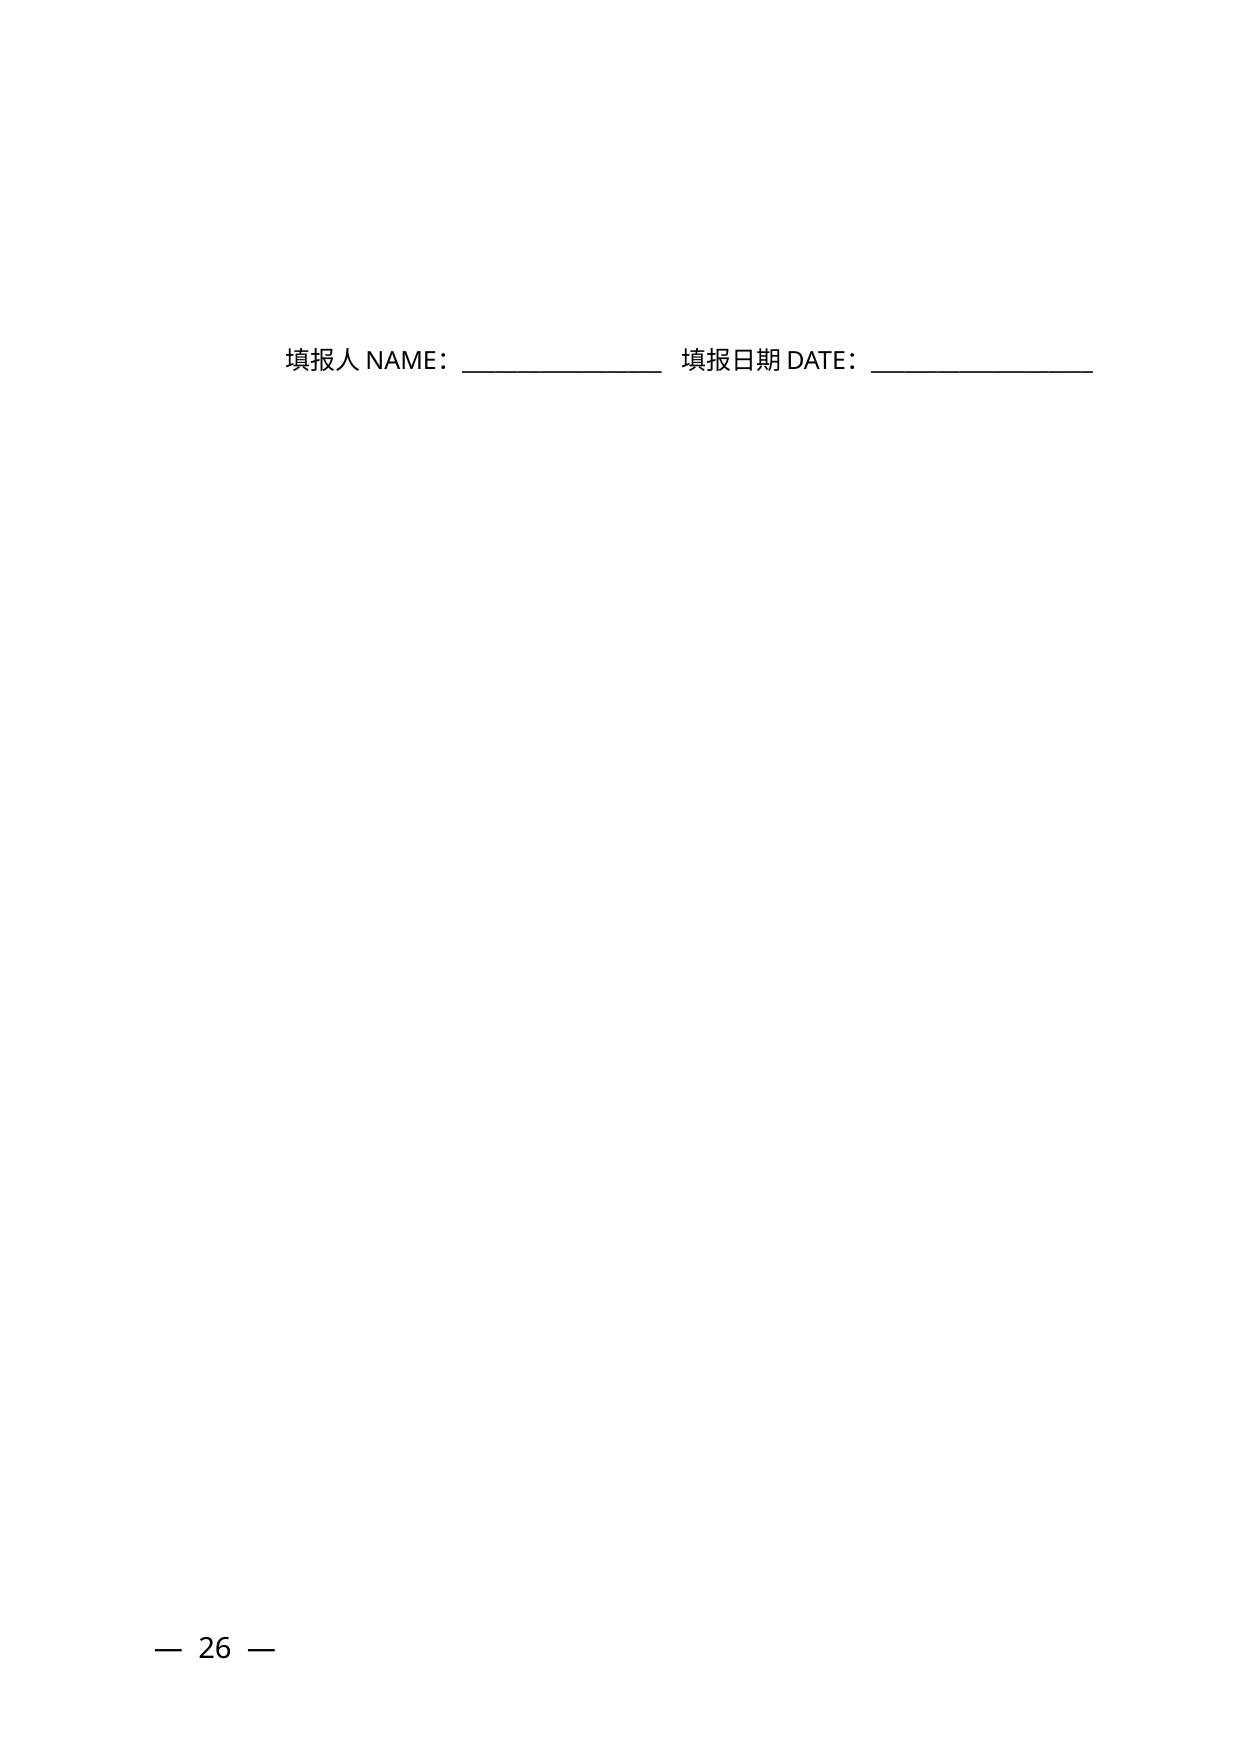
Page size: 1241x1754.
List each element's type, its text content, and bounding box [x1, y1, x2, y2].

text 填报人NAME：__________________ 填报日期DATE：____________________ [154, 326, 1092, 391]
